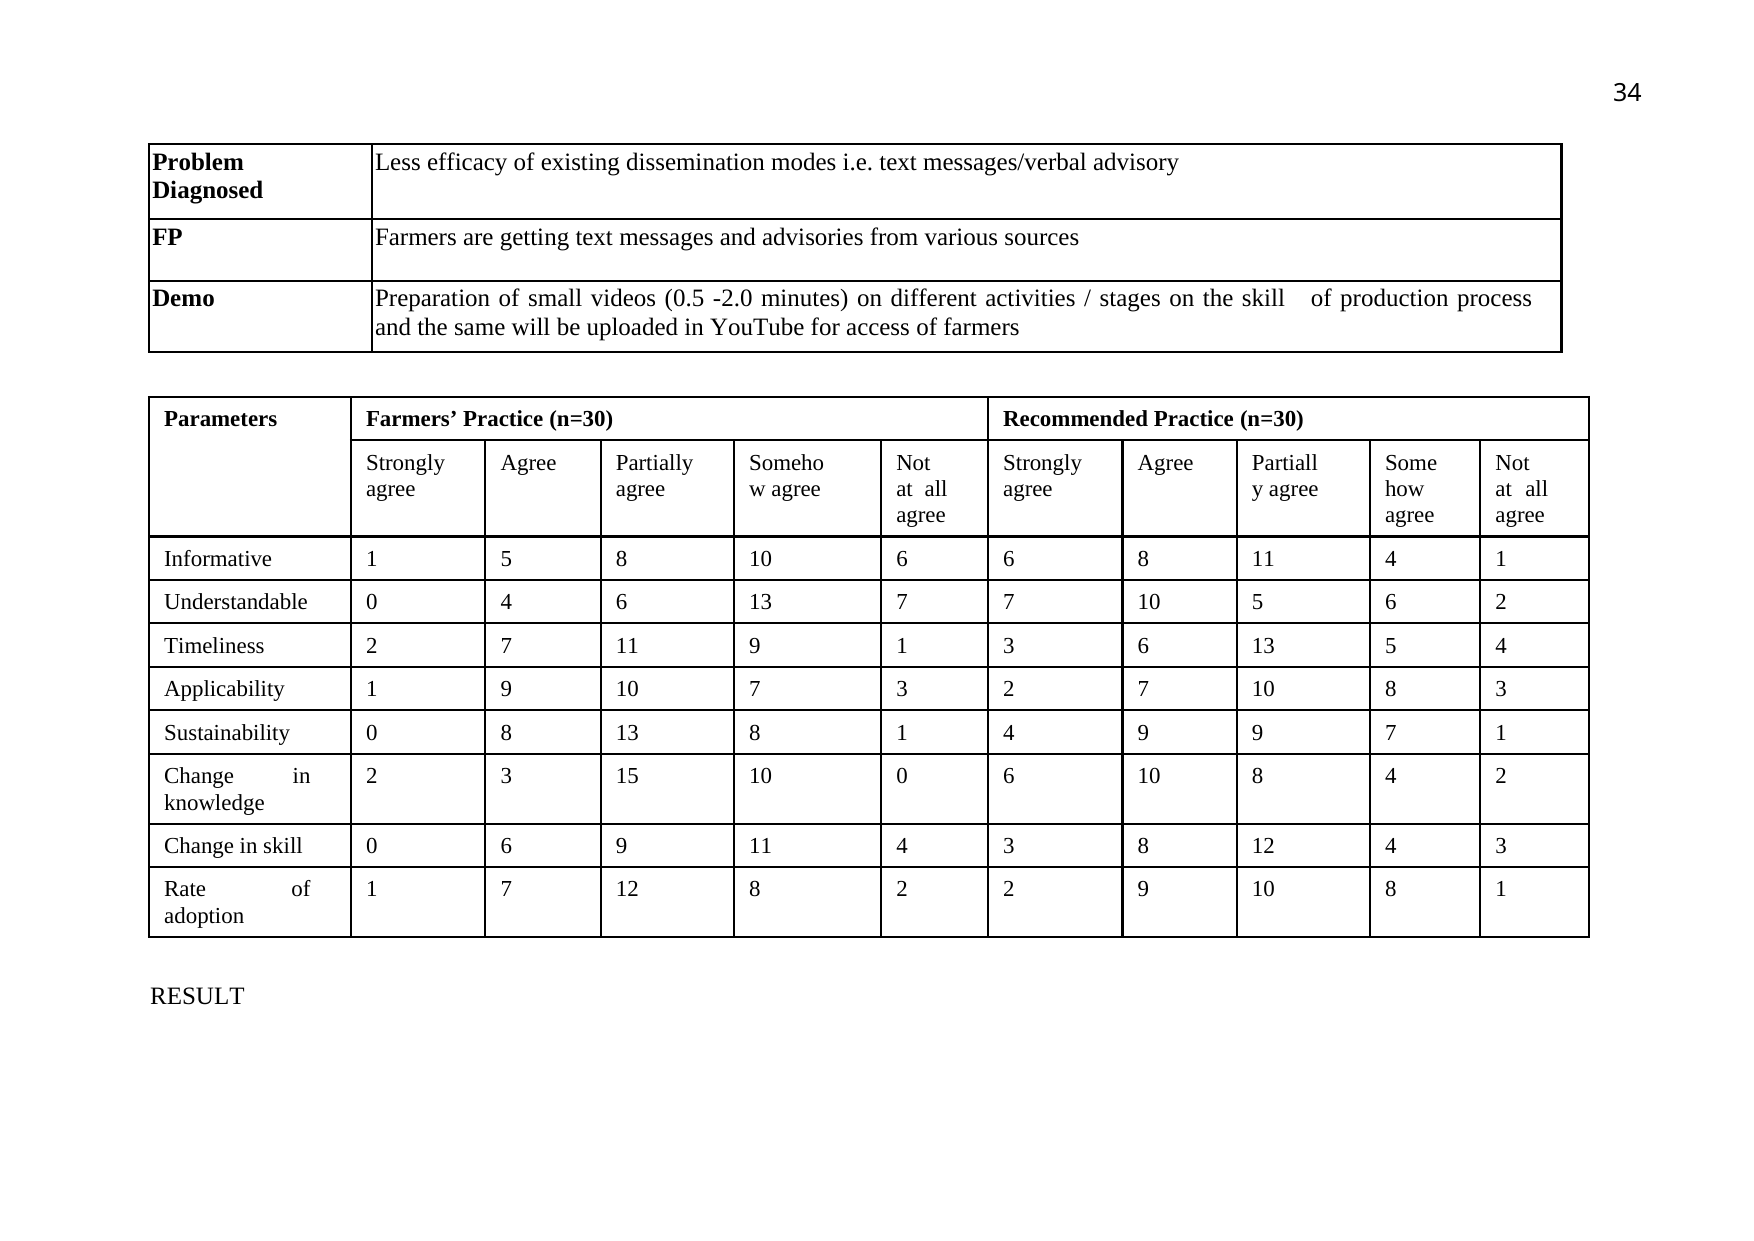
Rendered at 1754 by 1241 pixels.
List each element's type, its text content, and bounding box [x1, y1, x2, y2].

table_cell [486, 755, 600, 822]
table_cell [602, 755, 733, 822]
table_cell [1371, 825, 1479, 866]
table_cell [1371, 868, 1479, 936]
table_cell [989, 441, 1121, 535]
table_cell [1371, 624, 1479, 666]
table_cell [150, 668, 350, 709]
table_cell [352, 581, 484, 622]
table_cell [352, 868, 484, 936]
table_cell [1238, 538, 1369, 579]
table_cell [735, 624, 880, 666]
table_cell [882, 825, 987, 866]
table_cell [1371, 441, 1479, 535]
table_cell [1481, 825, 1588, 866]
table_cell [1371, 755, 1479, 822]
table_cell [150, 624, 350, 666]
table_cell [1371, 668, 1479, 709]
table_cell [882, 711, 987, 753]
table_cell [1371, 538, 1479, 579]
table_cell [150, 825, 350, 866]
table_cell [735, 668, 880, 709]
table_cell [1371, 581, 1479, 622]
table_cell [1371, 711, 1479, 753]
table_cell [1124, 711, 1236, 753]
text RESULT [150, 981, 1616, 1009]
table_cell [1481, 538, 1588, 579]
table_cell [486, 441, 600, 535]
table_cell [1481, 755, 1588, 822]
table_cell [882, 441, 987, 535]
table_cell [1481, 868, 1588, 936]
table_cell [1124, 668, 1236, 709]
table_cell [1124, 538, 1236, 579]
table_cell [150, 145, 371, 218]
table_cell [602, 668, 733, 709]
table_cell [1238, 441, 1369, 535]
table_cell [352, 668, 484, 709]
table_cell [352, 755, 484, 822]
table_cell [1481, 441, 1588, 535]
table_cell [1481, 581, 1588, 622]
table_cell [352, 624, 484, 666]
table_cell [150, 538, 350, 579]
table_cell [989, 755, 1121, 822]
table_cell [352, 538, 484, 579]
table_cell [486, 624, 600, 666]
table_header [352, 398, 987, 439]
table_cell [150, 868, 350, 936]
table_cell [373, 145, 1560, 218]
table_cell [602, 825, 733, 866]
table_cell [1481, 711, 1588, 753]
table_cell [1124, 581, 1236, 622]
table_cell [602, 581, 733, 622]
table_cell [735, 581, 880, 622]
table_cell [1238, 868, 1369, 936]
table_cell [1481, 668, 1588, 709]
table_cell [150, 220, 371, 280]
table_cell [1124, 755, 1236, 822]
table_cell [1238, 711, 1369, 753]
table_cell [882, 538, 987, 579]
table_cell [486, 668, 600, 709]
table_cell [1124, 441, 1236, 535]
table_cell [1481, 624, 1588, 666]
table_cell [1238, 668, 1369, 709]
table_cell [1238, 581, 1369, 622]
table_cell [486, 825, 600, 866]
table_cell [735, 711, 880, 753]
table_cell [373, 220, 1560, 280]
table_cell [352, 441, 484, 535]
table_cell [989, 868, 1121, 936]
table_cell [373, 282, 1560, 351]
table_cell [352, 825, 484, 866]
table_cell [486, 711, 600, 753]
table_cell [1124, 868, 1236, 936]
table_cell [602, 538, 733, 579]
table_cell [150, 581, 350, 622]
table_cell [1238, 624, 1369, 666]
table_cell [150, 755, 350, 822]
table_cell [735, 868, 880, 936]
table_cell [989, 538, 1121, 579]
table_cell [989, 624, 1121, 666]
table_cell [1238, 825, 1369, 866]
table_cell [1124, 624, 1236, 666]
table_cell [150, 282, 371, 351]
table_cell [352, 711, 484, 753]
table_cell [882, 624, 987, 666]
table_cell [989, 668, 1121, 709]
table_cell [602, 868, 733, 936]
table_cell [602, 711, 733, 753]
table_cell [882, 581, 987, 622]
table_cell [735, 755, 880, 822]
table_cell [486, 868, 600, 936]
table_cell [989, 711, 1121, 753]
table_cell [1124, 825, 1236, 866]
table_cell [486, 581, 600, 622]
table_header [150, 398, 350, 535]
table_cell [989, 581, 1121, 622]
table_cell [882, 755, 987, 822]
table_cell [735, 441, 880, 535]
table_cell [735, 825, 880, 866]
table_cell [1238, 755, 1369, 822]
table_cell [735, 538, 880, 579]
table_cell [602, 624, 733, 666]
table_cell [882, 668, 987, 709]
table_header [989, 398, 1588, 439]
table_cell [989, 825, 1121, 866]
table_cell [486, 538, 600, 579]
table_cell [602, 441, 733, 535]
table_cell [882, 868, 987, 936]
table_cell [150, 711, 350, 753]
